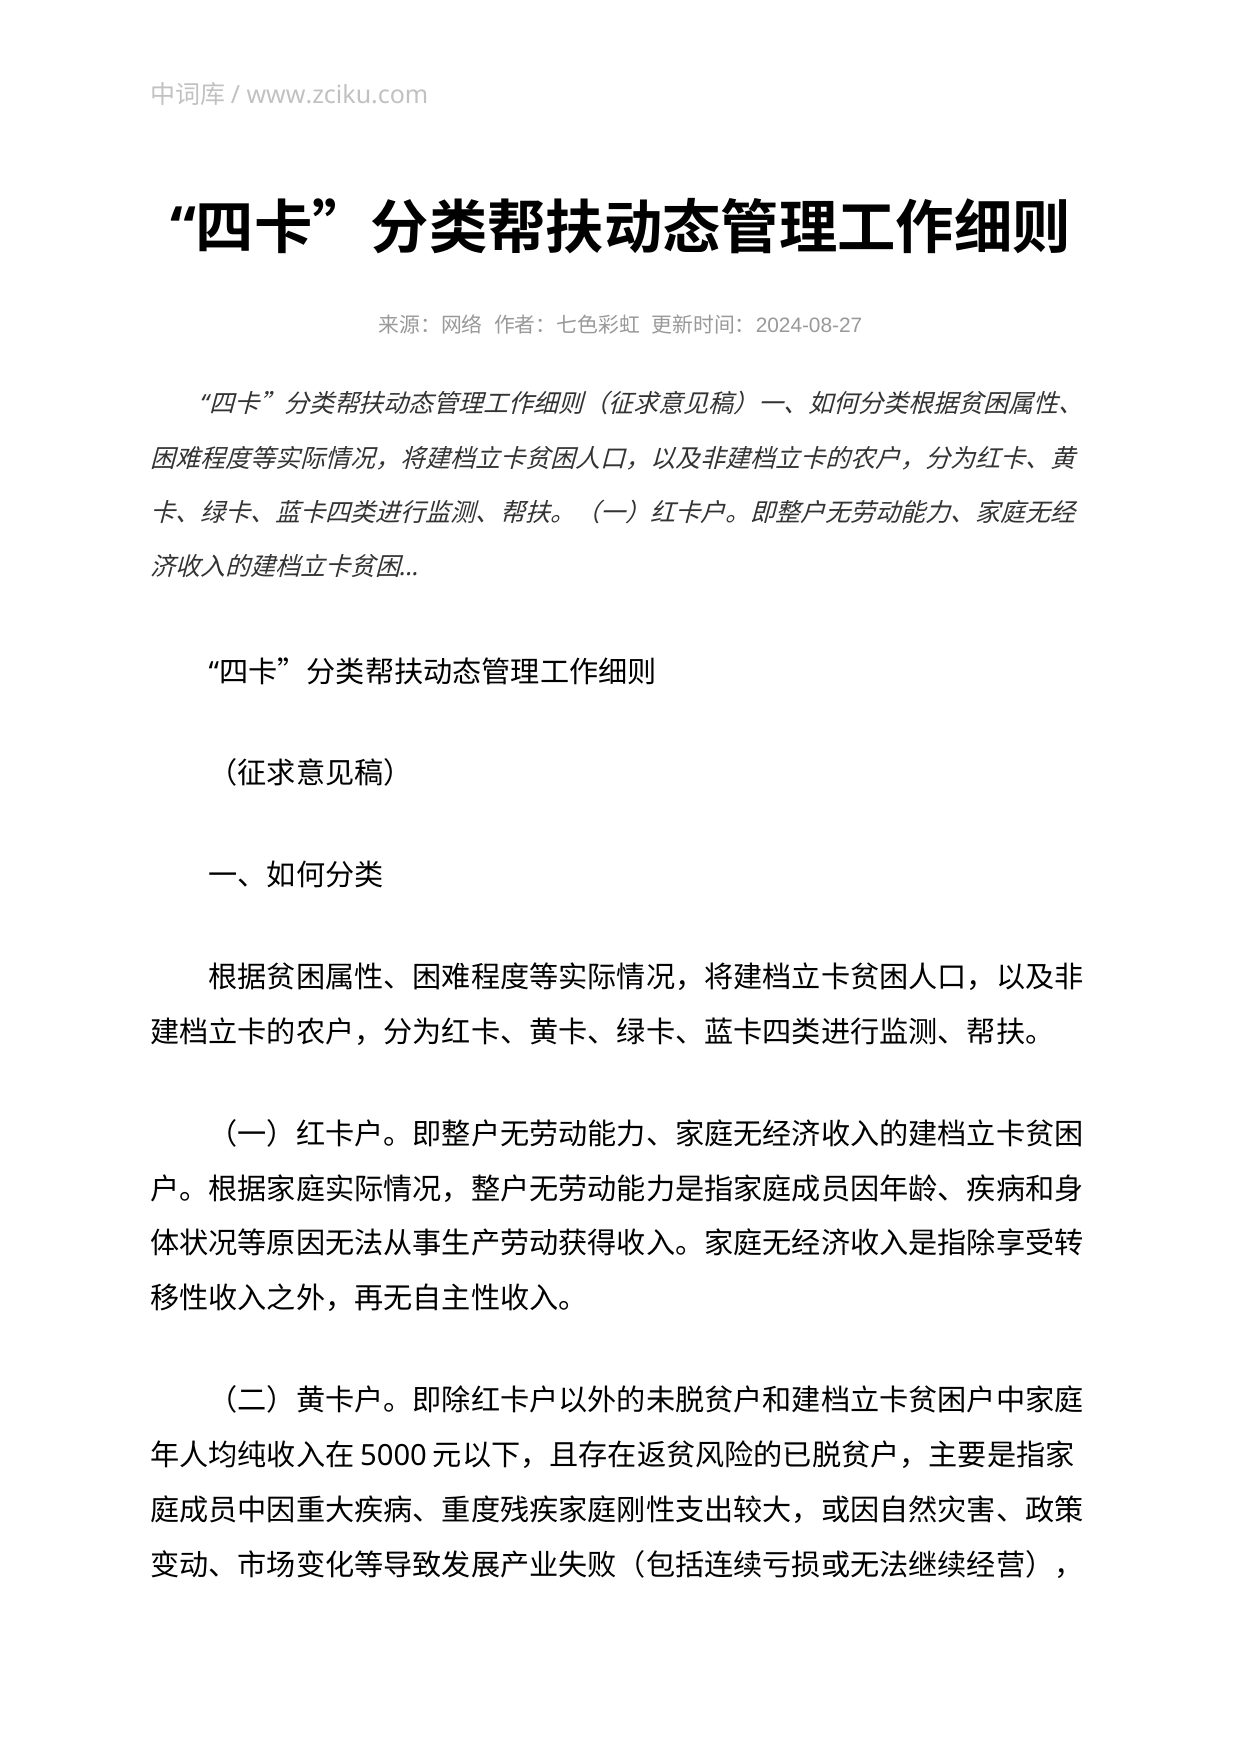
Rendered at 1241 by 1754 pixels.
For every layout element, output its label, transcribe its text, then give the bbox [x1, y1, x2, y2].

text （一）红卡户。即整户无劳动能力、家庭无经济收入的建档立卡贫困户。根据家庭实际情况，整户无劳动能力是指家庭成员因年龄、疾病和身体状况等原因无法从事生产劳动获得收入。家庭无经济收入是指除享受转移性收入之外，再无自主性收入。 [150, 1110, 1090, 1317]
text 一、如何分类 [150, 852, 1090, 894]
text “四卡”分类帮扶动态管理工作细则（征求意见稿）一、如何分类根据贫困属性、困难程度等实际情况，将建档立卡贫困人口，以及非建档立卡的农户，分为红卡、黄卡、绿卡、蓝卡四类进行监测、帮扶。（一）红卡户。即整户无劳动能力、家庭无经济收入的建档立卡贫困... [150, 384, 1090, 583]
text 根据贫困属性、困难程度等实际情况，将建档立卡贫困人口，以及非建档立卡的农户，分为红卡、黄卡、绿卡、蓝卡四类进行监测、帮扶。 [150, 954, 1090, 1051]
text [150, 1377, 1090, 1584]
subtitle “四卡”分类帮扶动态管理工作细则 [150, 181, 1090, 266]
text “四卡”分类帮扶动态管理工作细则 [150, 648, 1090, 691]
text 来源：网络 作者：七色彩虹 更新时间：2024-08-27 [150, 313, 1090, 337]
text （征求意见稿） [150, 750, 1090, 792]
